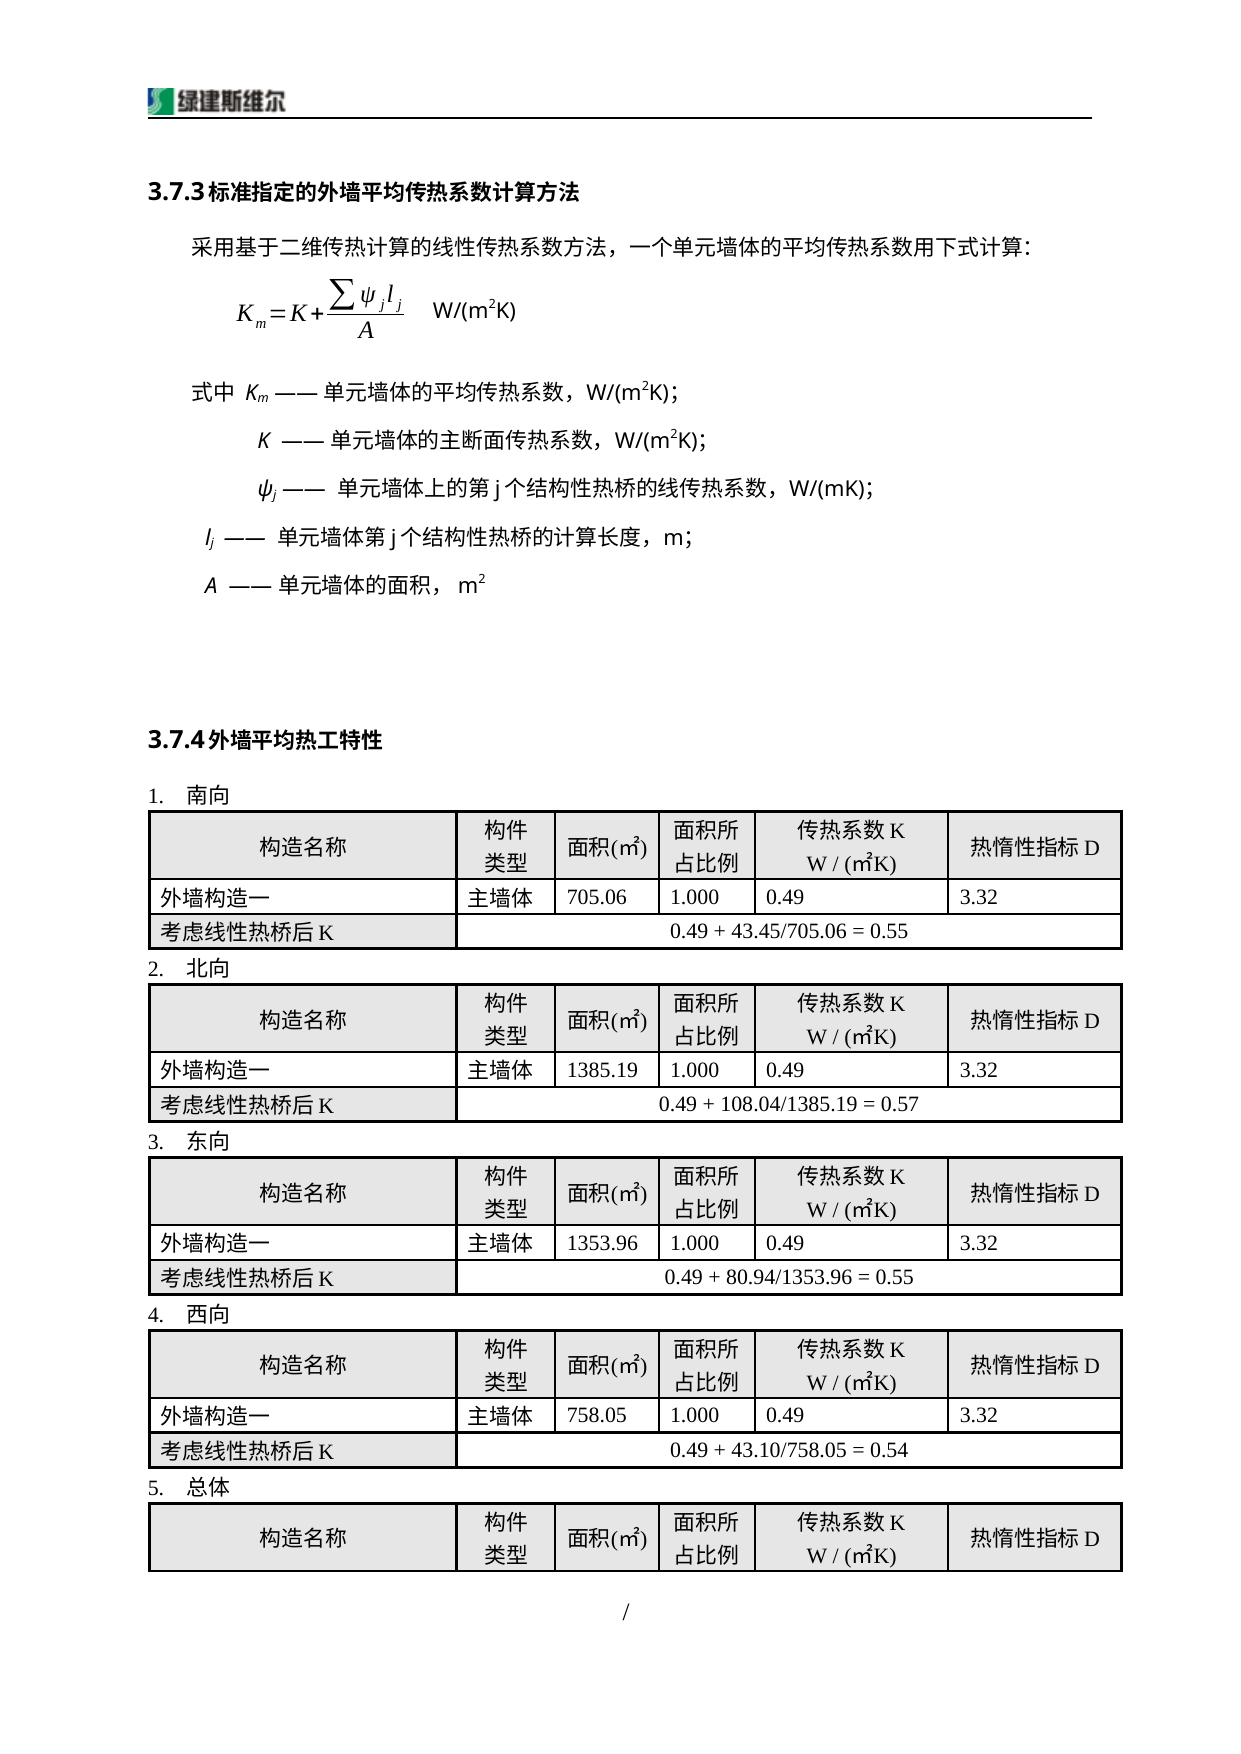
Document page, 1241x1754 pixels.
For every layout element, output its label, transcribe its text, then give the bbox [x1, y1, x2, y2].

table_cell 0.49 + 43.45/705.06 = 0.55 [458, 915, 1120, 947]
table_header 面积所占比例 [660, 1159, 754, 1224]
table_cell 1353.96 [556, 1226, 658, 1258]
table_cell 0.49 [756, 1399, 947, 1431]
table_cell 考虑线性热桥后K [151, 1261, 455, 1293]
table_header 构造名称 [151, 1159, 455, 1224]
table_cell 外墙构造一 [151, 1399, 455, 1431]
text 采用基于二维传热计算的线性传热系数方法，一个单元墙体的平均传热系数用下式计算： [148, 229, 1092, 262]
table_header 热惰性指标D [949, 1505, 1120, 1570]
table_header 构件 类型 [458, 813, 554, 878]
table_header 面积(㎡) [556, 1505, 658, 1570]
table_header 面积所占比例 [660, 813, 754, 878]
text 4. 西向 [148, 1296, 1092, 1329]
table_header 面积(㎡) [556, 1159, 658, 1224]
table_header 传热系数K W / (㎡K) [756, 986, 947, 1051]
text K —— 单元墙体的主断面传热系数，W/(m2K)； [148, 423, 1092, 455]
table_header 传热系数K W / (㎡K) [756, 1505, 947, 1570]
text 3. 东向 [148, 1123, 1092, 1156]
table_header 面积所占比例 [660, 1505, 754, 1570]
table_cell 主墙体 [458, 1226, 554, 1258]
text 式中 Km —— 单元墙体的平均传热系数，W/(m2K)； [148, 374, 1092, 407]
table_header 面积(㎡) [556, 813, 658, 878]
table_header 热惰性指标D [949, 1332, 1120, 1397]
table_cell 1.000 [660, 1226, 754, 1258]
table_header 面积所占比例 [660, 986, 754, 1051]
table_cell 1.000 [660, 1399, 754, 1431]
table_cell 考虑线性热桥后K [151, 915, 455, 947]
table_cell 0.49 + 80.94/1353.96 = 0.55 [458, 1261, 1120, 1293]
table_cell 0.49 [756, 1053, 947, 1086]
table_cell 0.49 + 43.10/758.05 = 0.54 [458, 1434, 1120, 1466]
table_cell 3.32 [949, 1226, 1120, 1258]
table_cell 0.49 [756, 1226, 947, 1258]
table_cell 3.32 [949, 1399, 1120, 1431]
table_cell 主墙体 [458, 880, 554, 913]
table_cell 考虑线性热桥后K [151, 1434, 455, 1466]
text A —— 单元墙体的面积， m2 [148, 568, 1092, 600]
text 2. 北向 [148, 950, 1092, 983]
table_header 构件 类型 [458, 1159, 554, 1224]
table_cell 1.000 [660, 1053, 754, 1086]
table_cell 外墙构造一 [151, 880, 455, 913]
subtitle 外墙平均热工特性 [148, 706, 1092, 771]
table_cell 758.05 [556, 1399, 658, 1431]
table_header 面积(㎡) [556, 986, 658, 1051]
table_header 构件 类型 [458, 986, 554, 1051]
table_header 构造名称 [151, 1505, 455, 1570]
text 5. 总体 [148, 1469, 1092, 1502]
table_header 构造名称 [151, 1332, 455, 1397]
table_header 面积所占比例 [660, 1332, 754, 1397]
table_header 构造名称 [151, 813, 455, 878]
picture [147, 88, 289, 115]
table_cell 0.49 + 108.04/1385.19 = 0.57 [458, 1088, 1120, 1120]
table_cell 3.32 [949, 1053, 1120, 1086]
table_header 热惰性指标D [949, 986, 1120, 1051]
table_cell 考虑线性热桥后K [151, 1088, 455, 1120]
text W/(m2K) [148, 262, 1092, 359]
table_header 热惰性指标D [949, 813, 1120, 878]
table_cell 外墙构造一 [151, 1226, 455, 1258]
text lj —— 单元墙体第j个结构性热桥的计算长度，m； [148, 519, 1092, 552]
table_cell 1.000 [660, 880, 754, 913]
table_header 传热系数K W / (㎡K) [756, 1159, 947, 1224]
table_cell 主墙体 [458, 1053, 554, 1086]
table_header 构造名称 [151, 986, 455, 1051]
table_header 热惰性指标D [949, 1159, 1120, 1224]
table_header 面积(㎡) [556, 1332, 658, 1397]
table_cell 3.32 [949, 880, 1120, 913]
table_cell 705.06 [556, 880, 658, 913]
text ψj —— 单元墙体上的第j个结构性热桥的线传热系数，W/(mK)； [148, 471, 1092, 504]
table_cell 外墙构造一 [151, 1053, 455, 1086]
table_cell 0.49 [756, 880, 947, 913]
subtitle 标准指定的外墙平均传热系数计算方法 [148, 158, 1092, 223]
table_cell 1385.19 [556, 1053, 658, 1086]
table_cell 主墙体 [458, 1399, 554, 1431]
table_header 构件 类型 [458, 1505, 554, 1570]
table_header 传热系数K W / (㎡K) [756, 1332, 947, 1397]
text 1. 南向 [148, 777, 1092, 810]
table_header 传热系数K W / (㎡K) [756, 813, 947, 878]
table_header 构件 类型 [458, 1332, 554, 1397]
